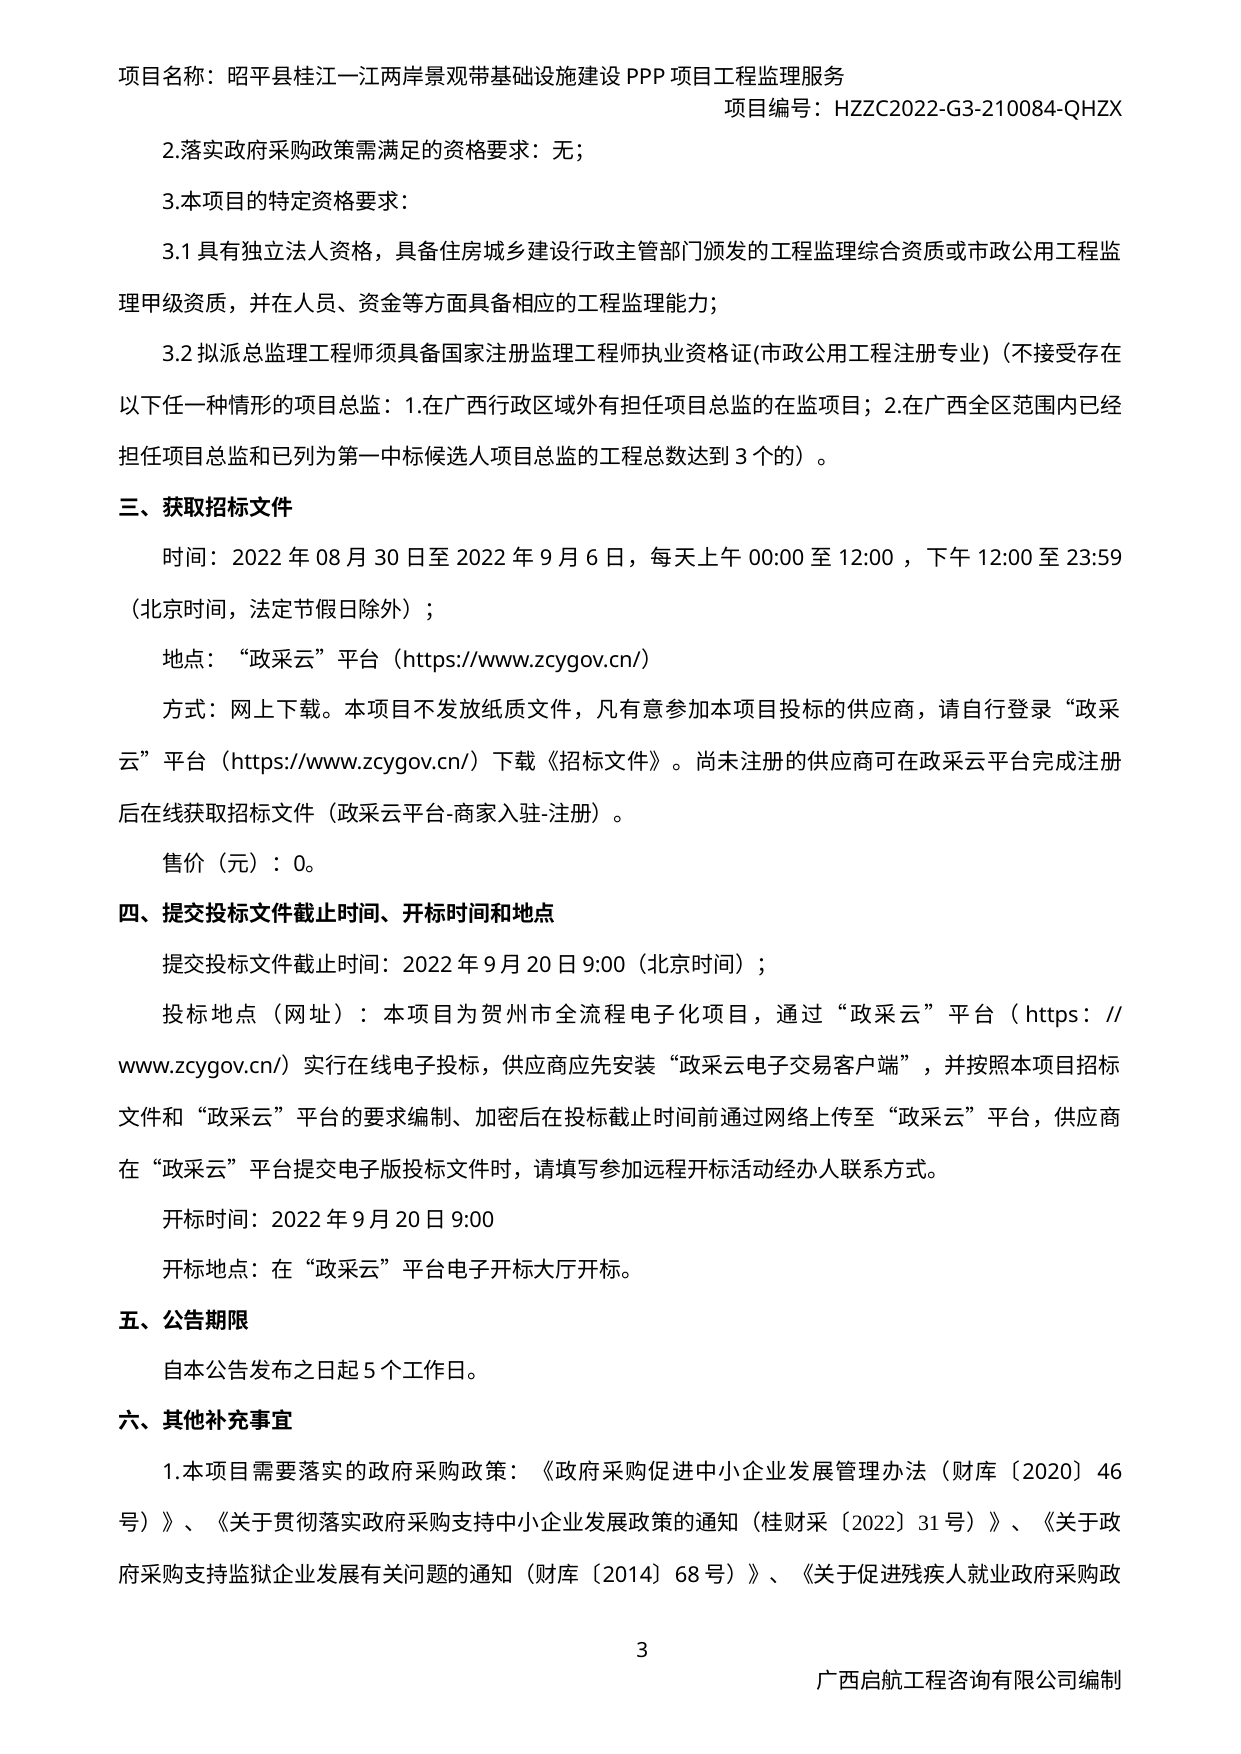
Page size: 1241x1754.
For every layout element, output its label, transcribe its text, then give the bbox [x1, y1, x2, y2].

text 自本公告发布之日起5个工作日。 [118, 1352, 1122, 1386]
text 开标时间：2022年9月20日9:00 [118, 1201, 1122, 1235]
text 3.2拟派总监理工程师须具备国家注册监理工程师执业资格证(市政公用工程注册专业)（不接受存在以下任一种情形的项目总监：1.在广西行政区域外有担任项目总监的在监项目；2.在广西全区范围内已经担任项目总监和已列为第一中标候选人项目总监的工程总数达到3个的）。 [118, 335, 1122, 472]
text 3.1具有独立法人资格，具备住房城乡建设行政主管部门颁发的工程监理综合资质或市政公用工程监理甲级资质，并在人员、资金等方面具备相应的工程监理能力； [118, 233, 1122, 319]
text 开标地点：在“政采云”平台电子开标大厅开标。 [118, 1251, 1122, 1286]
text 三、获取招标文件 [118, 488, 1122, 523]
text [118, 1452, 1122, 1590]
text 四、提交投标文件截止时间、开标时间和地点 [118, 895, 1122, 929]
text 售价（元）：0。 [118, 844, 1122, 879]
text 六、其他补充事宜 [118, 1402, 1122, 1437]
text 方式：网上下载。本项目不发放纸质文件，凡有意参加本项目投标的供应商，请自行登录“政采云”平台（https://www.zcygov.cn/）下载《招标文件》。尚未注册的供应商可在政采云平台完成注册后在线获取招标文件（政采云平台-商家入驻-注册）。 [118, 691, 1122, 829]
text 3.本项目的特定资格要求： [118, 182, 1122, 217]
text 时间：2022年08月30日至2022年9月6日，每天上午00:00至12:00 ，下午12:00至23:59（北京时间，法定节假日除外）； [118, 539, 1122, 625]
text 五、公告期限 [118, 1301, 1122, 1336]
text 地点：“政采云”平台（https://www.zcygov.cn/） [118, 641, 1122, 675]
text 2.落实政府采购政策需满足的资格要求：无； [118, 132, 1122, 167]
text 提交投标文件截止时间：2022年9月20日9:00（北京时间）； [118, 945, 1122, 980]
text 投标地点（网址）：本项目为贺州市全流程电子化项目，通过“政采云”平台（https：//www.zcygov.cn/）实行在线电子投标，供应商应先安装“政采云电子交易客户端”，并按照本项目招标文件和“政采云”平台的要求编制、加密后在投标截止时间前通过网络上传至“政采云”平台，供应商在“政采云”平台提交电子版投标文件时，请填写参加远程开标活动经办人联系方式。 [118, 996, 1122, 1185]
